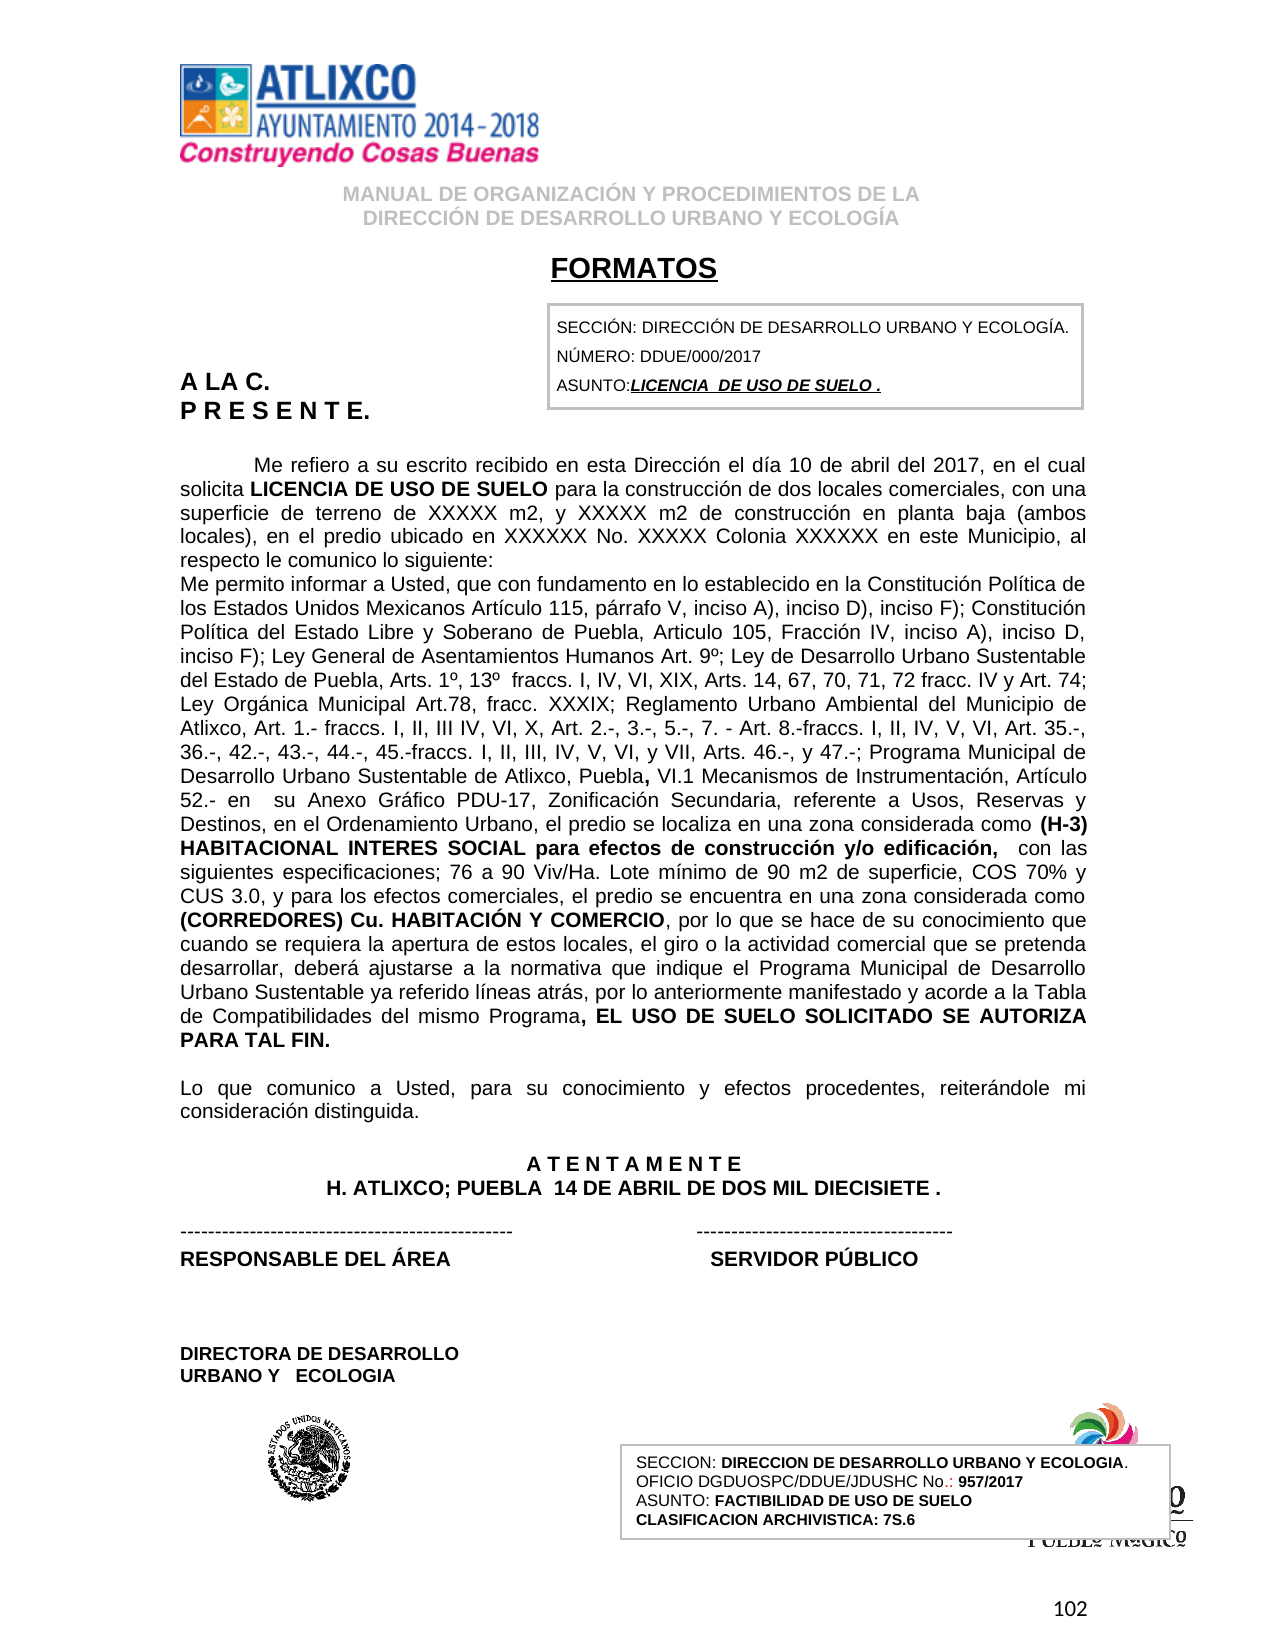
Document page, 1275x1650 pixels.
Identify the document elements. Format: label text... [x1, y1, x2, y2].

text SECCIÓN: DIRECCIÓN DE DESARROLLO URBANO Y ECOLOGÍA. [550, 312, 1081, 337]
picture [259, 1411, 353, 1507]
picture [180, 64, 539, 167]
text ASUNTO:LICENCIA DE USO DE SUELO . [550, 369, 1081, 401]
text Me refiero a su escrito recibido en esta Dirección el día 10 de abril del 2017, en el cual solicita LICENCIA DE USO DE SUELO para la construcción de dos locales comerciales, con una superficie de terreno de XXXXX m2, y XXXXX m2 de construcción en planta baja (ambos locales), en el predio ubicado en XXXXXX No. XXXXX Colonia XXXXXX en este Municipio, al respecto le comunico lo siguiente: [180, 452, 1087, 572]
text Lo que comunico a Usted, para su conocimiento y efectos procedentes, reiterándole mi consideración distinguida. [180, 1075, 1087, 1123]
text NÚMERO: DDUE/000/2017 [550, 341, 1081, 366]
text A T E N T A M E N T E [180, 1152, 1087, 1176]
text URBANO Y ECOLOGIA [180, 1364, 1087, 1386]
text A LA C. [180, 367, 547, 396]
text Me permito informar a Usted, que con fundamento en lo establecido en la Constitución Política de los Estados Unidos Mexicanos Artículo 115, párrafo V, inciso A), inciso D), inciso F); Constitución Política del Estado Libre y Soberano de Puebla, Articulo 105, Fracción IV, inciso A), inciso D, inciso F); Ley General de Asentamientos Humanos Art. 9º; Ley de Desarrollo Urbano Sustentable del Estado de Puebla, Arts. 1º, 13º fraccs. I, IV, VI, XIX, Arts. 14, 67, 70, 71, 72 fracc. IV y Art. 74; Ley Orgánica Municipal Art.78, fracc. XXXIX; Reglamento Urbano Ambiental del Municipio de Atlixco, Art. 1.- fraccs. I, II, III IV, VI, X, Art. 2.-, 3.-, 5.-, 7. - Art. 8.-fraccs. I, II, IV, V, VI, Art. 35.-, 36.-, 42.-, 43.-, 44.-, 45.-fraccs. I, II, III, IV, V, VI, y VII, Arts. 46.-, y 47.-; Programa Municipal de Desarrollo Urbano Sustentable de Atlixco, Puebla, VI.1 Mecanismos de Instrumentación, Artículo 52.- en su Anexo Gráfico PDU-17, Zonificación Secundaria, referente a Usos, Reservas y Destinos, en el Ordenamiento Urbano, el predio se localiza en una zona considerada como (H-3) HABITACIONAL INTERES SOCIAL para efectos de construcción y/o edificación, con las siguientes especificaciones; 76 a 90 Viv/Ha. Lote mínimo de 90 m2 de superficie, COS 70% y CUS 3.0, y para los efectos comerciales, el predio se encuentra en una zona considerada como (CORREDORES) Cu. HABITACIÓN Y COMERCIO, por lo que se hace de su conocimiento que cuando se requiera la apertura de estos locales, el giro o la actividad comercial que se pretenda desarrollar, deberá ajustarse a la normativa que indique el Programa Municipal de Desarrollo Urbano Sustentable ya referido líneas atrás, por lo anteriormente manifestado y acorde a la Tabla de Compatibilidades del mismo Programa, EL USO DE SUELO SOLICITADO SE AUTORIZA PARA TAL FIN. [180, 572, 1087, 1051]
picture [1017, 1403, 1194, 1547]
subtitle FORMATOS [180, 251, 1087, 284]
text ------------------------------------------------ -------------------------------------RESPONSABLE DEL ÁREA SERVIDOR PÚBLICO [180, 1219, 1087, 1271]
text H. ATLIXCO; PUEBLA 14 DE ABRIL DE DOS MIL DIECISIETE . [180, 1176, 1087, 1200]
text P R E S E N T E. [180, 396, 1087, 424]
text DIRECTORA DE DESARROLLO [180, 1343, 1087, 1364]
